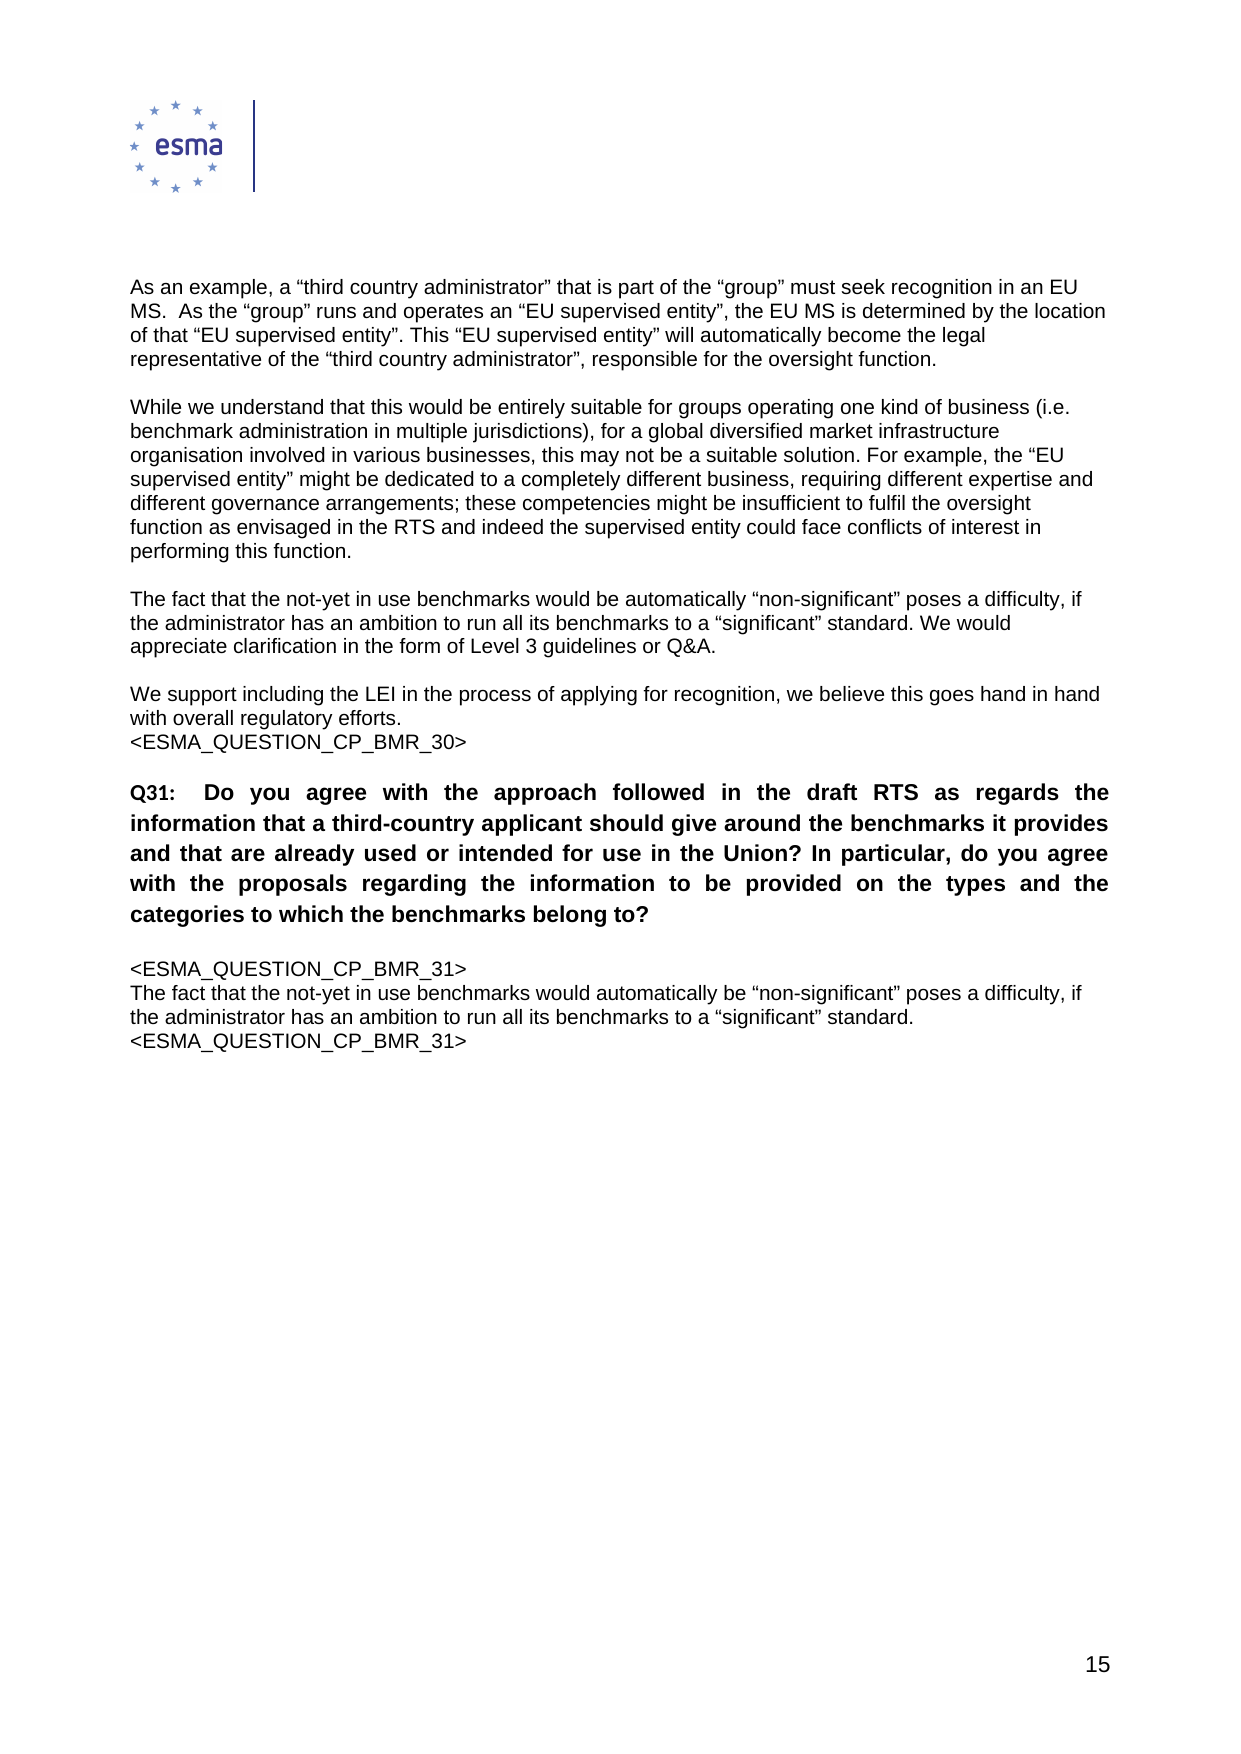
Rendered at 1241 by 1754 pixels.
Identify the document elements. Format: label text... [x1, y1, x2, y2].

text As an example, a “third country administrator” that is part of the “group” must seek recognition in an EU MS. As the “group” runs and operates an “EU supervised entity”, the EU MS is determined by the location of that “EU supervised entity”. This “EU supervised entity” will automatically become the legal representative of the “third country administrator”, responsible for the oversight function. [130, 275, 1110, 371]
text While we understand that this would be entirely suitable for groups operating one kind of business (i.e. benchmark administration in multiple jurisdictions), for a global diversified market infrastructure organisation involved in various businesses, this may not be a suitable solution. For example, the “EU supervised entity” might be dedicated to a completely different business, requiring different expertise and different governance arrangements; these competencies might be insufficient to fulfil the oversight function as envisaged in the RTS and indeed the supervised entity could face conflicts of interest in performing this function. [130, 395, 1110, 562]
text <ESMA_QUESTION_CP_BMR_30> [130, 730, 1110, 754]
text <ESMA_QUESTION_CP_BMR_31> [130, 1029, 1110, 1053]
text <ESMA_QUESTION_CP_BMR_31> [130, 957, 1110, 981]
text We support including the LEI in the process of applying for recognition, we believe this goes hand in hand with overall regulatory efforts. [130, 682, 1110, 730]
text The fact that the not-yet in use benchmarks would be automatically “non-significant” poses a difficulty, if the administrator has an ambition to run all its benchmarks to a “significant” standard. We would appreciate clarification in the form of Level 3 guidelines or Q&A. [130, 586, 1110, 658]
picture [129, 100, 223, 193]
text Do you agree with the approach followed in the draft RTS as regards the information that a third-country applicant should give around the benchmarks it provides and that are already used or intended for use in the Union? In particular, do you agree with the proposals regarding the information to be provided on the types and the categories to which the benchmarks belong to? [130, 778, 1110, 927]
text The fact that the not-yet in use benchmarks would automatically be “non-significant” poses a difficulty, if the administrator has an ambition to run all its benchmarks to a “significant” standard. [130, 981, 1110, 1029]
